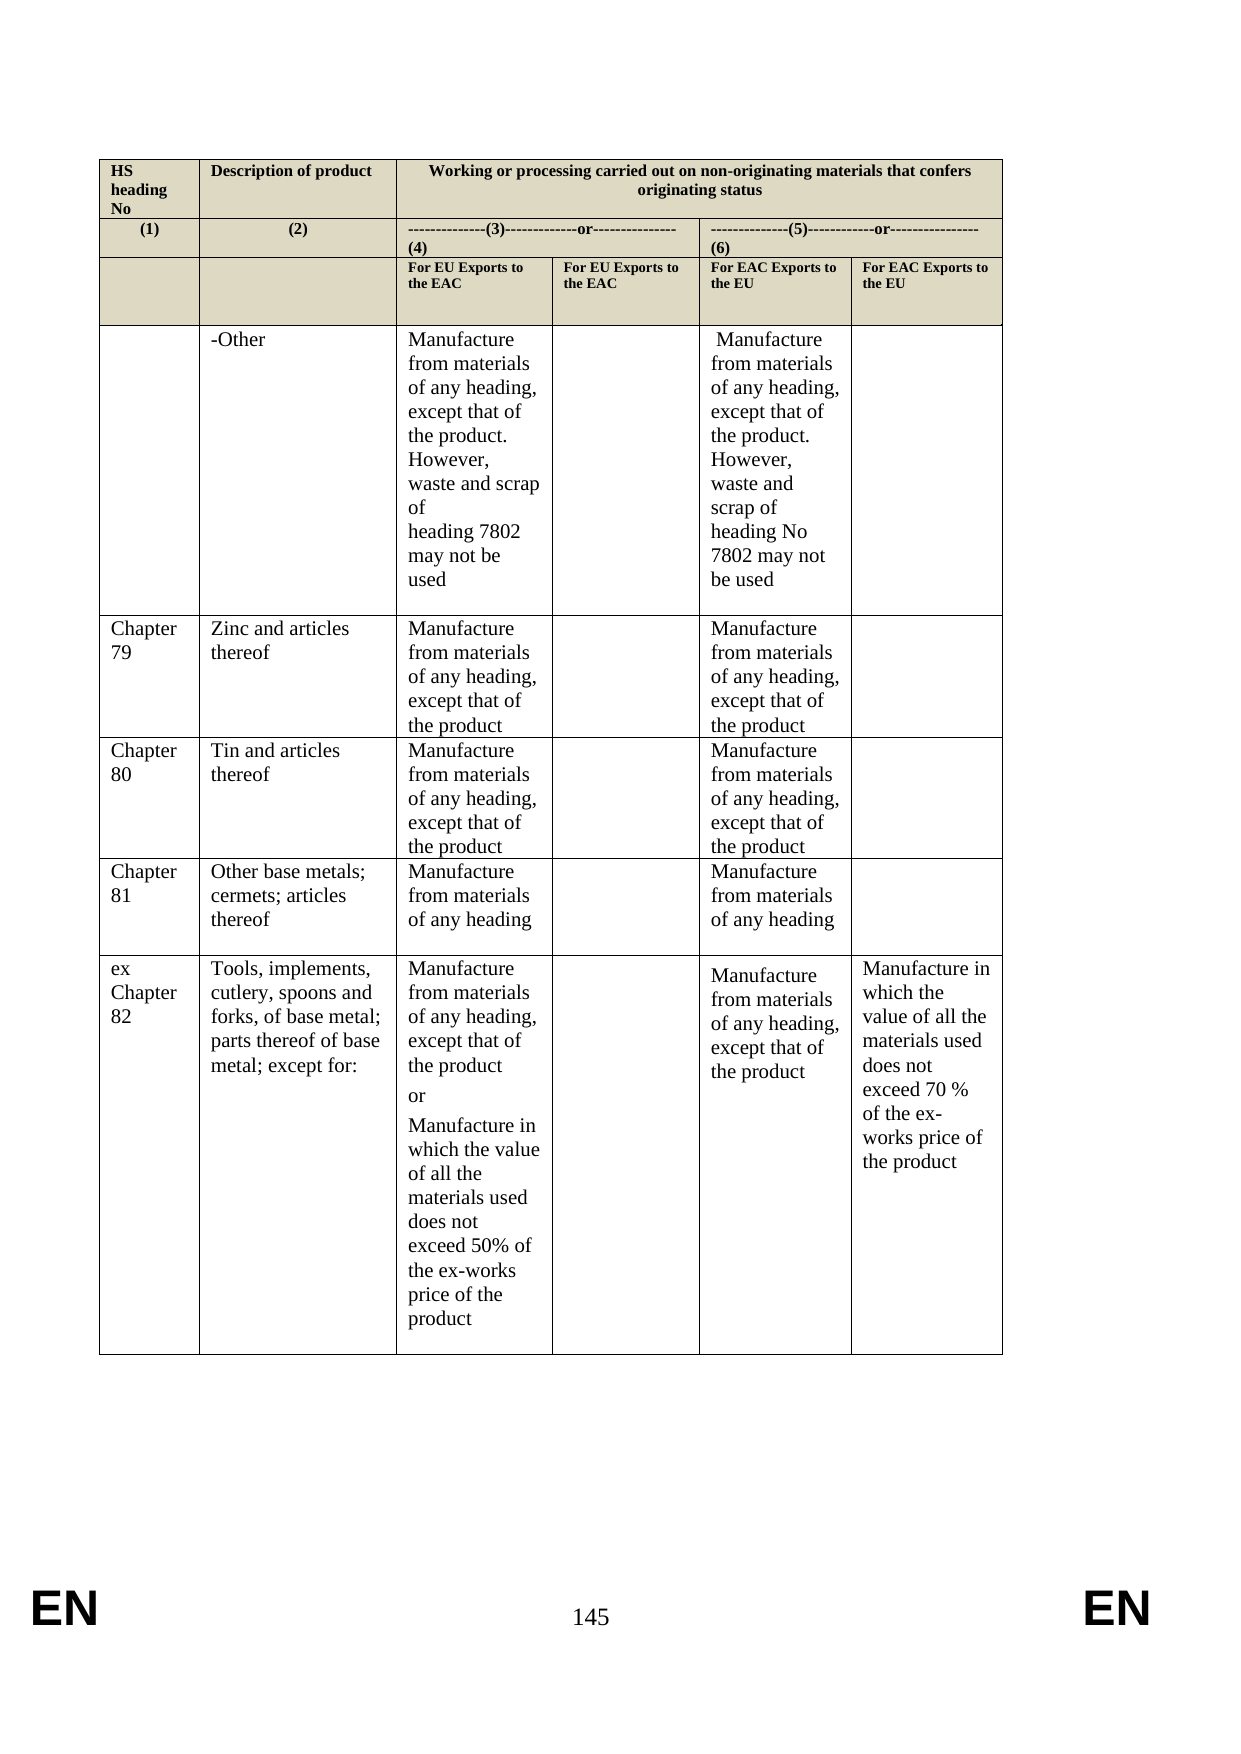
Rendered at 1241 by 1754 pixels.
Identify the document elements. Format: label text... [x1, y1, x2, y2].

table_cell (2) [200, 219, 396, 257]
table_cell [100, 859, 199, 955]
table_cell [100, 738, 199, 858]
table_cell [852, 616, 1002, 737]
table_header Working or processing carried out on non-originating materials that confers originating status [397, 160, 1002, 218]
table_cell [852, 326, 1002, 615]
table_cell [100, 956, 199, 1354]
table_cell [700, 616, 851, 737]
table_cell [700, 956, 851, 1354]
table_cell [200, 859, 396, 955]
table_header HS heading No [100, 160, 199, 218]
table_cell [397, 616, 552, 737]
table_cell For EAC Exports to the EU [700, 258, 851, 325]
table_cell --------------(5)------------or----------------(6) [700, 219, 1002, 257]
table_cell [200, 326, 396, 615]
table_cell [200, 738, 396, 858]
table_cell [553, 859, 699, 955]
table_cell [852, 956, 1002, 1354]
table_cell For EAC Exports to the EU [852, 258, 1002, 325]
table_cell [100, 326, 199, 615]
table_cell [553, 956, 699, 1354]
table_cell [200, 258, 396, 325]
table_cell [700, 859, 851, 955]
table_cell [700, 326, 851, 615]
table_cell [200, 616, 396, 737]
table_cell For EU Exports to the EAC [553, 258, 699, 325]
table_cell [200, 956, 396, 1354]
table_cell (1) [100, 219, 199, 257]
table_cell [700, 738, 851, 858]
table_cell [100, 258, 199, 325]
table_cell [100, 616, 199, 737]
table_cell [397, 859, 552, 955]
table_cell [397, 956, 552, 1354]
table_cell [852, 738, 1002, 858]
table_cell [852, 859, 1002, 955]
table_header Description of product [200, 160, 396, 218]
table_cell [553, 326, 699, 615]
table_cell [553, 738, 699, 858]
table_cell For EU Exports to the EAC [397, 258, 552, 325]
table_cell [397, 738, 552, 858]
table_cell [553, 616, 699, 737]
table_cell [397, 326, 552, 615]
table_cell --------------(3)-------------or---------------(4) [397, 219, 699, 257]
